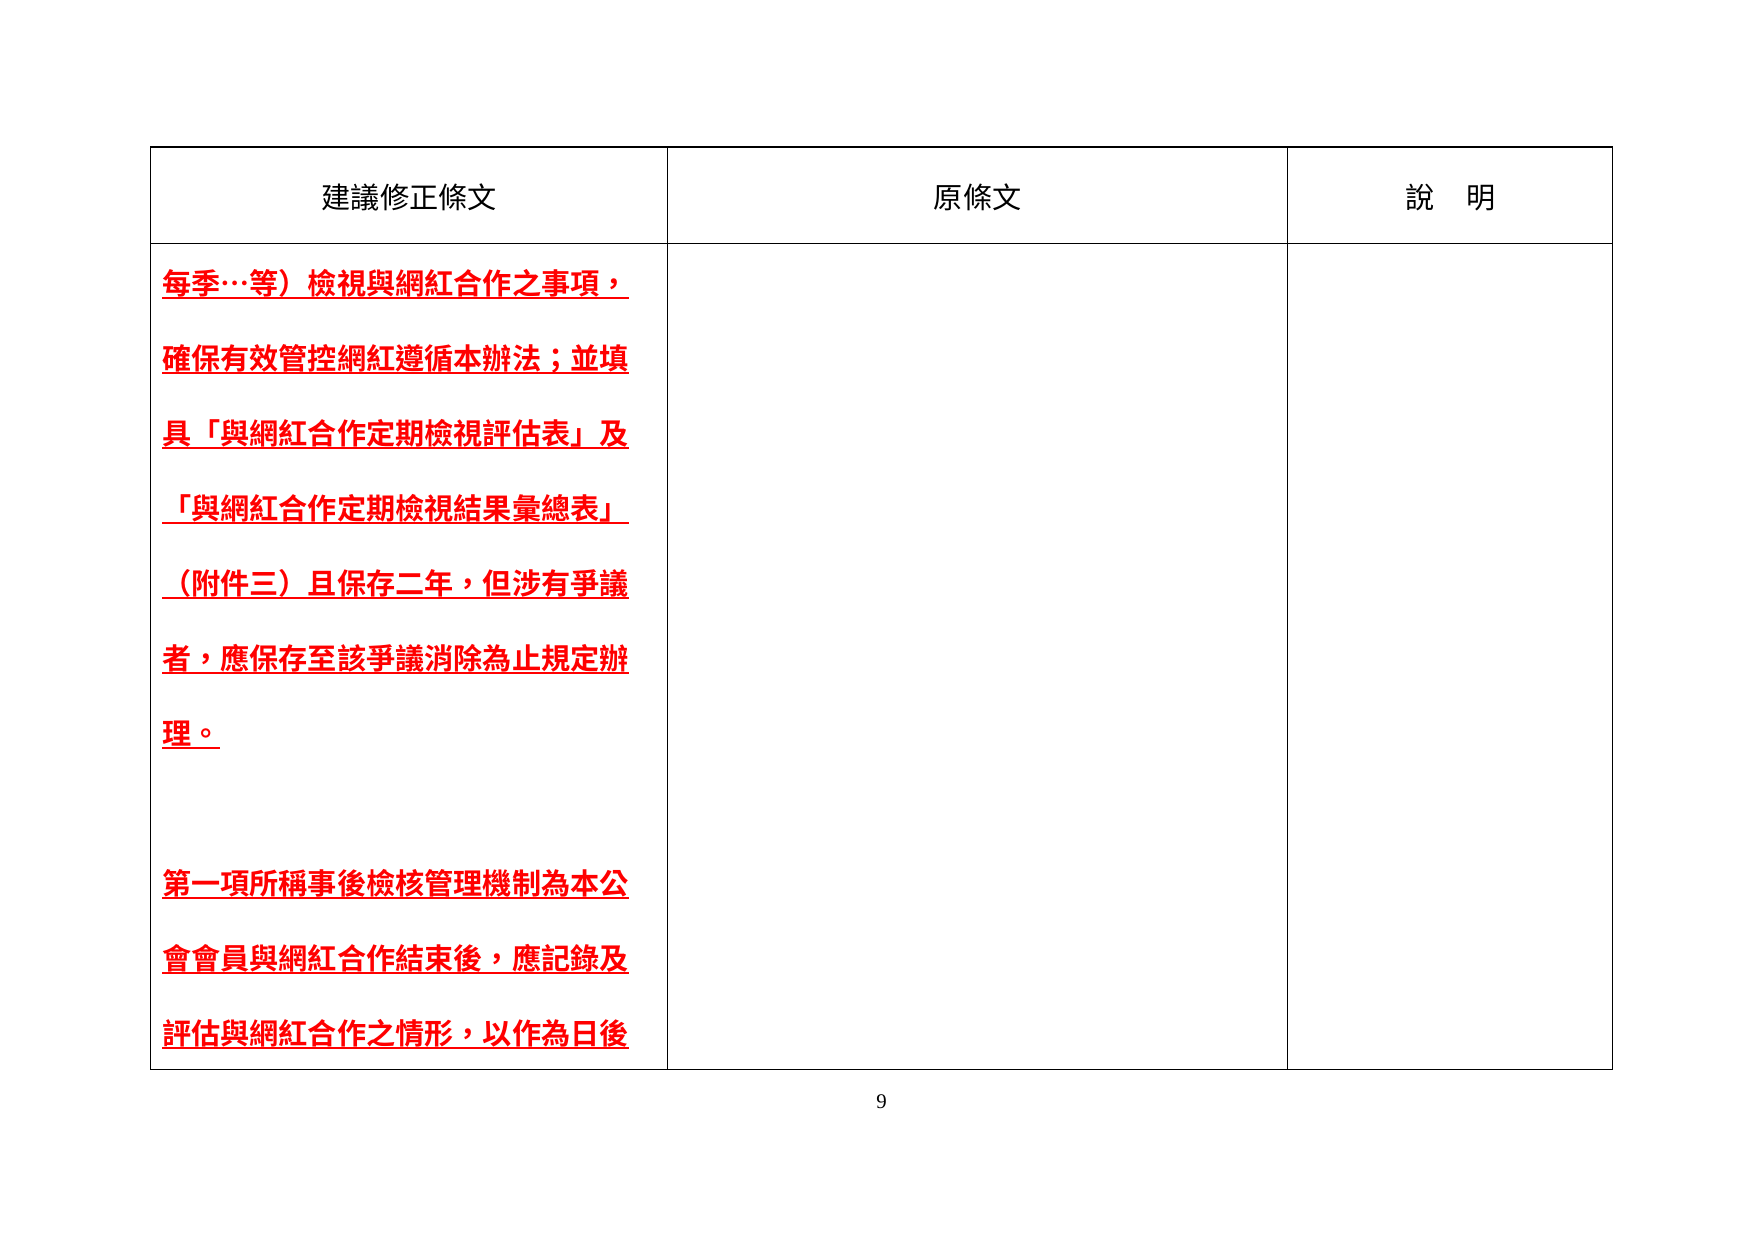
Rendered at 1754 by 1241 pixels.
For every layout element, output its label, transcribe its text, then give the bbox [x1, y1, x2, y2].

table_header 建議修正條文 [151, 148, 667, 243]
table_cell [1288, 244, 1612, 1069]
table_header 說 明 [1288, 148, 1612, 243]
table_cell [151, 244, 667, 1069]
table_cell [668, 244, 1287, 1069]
table_header 原條文 [668, 148, 1287, 243]
